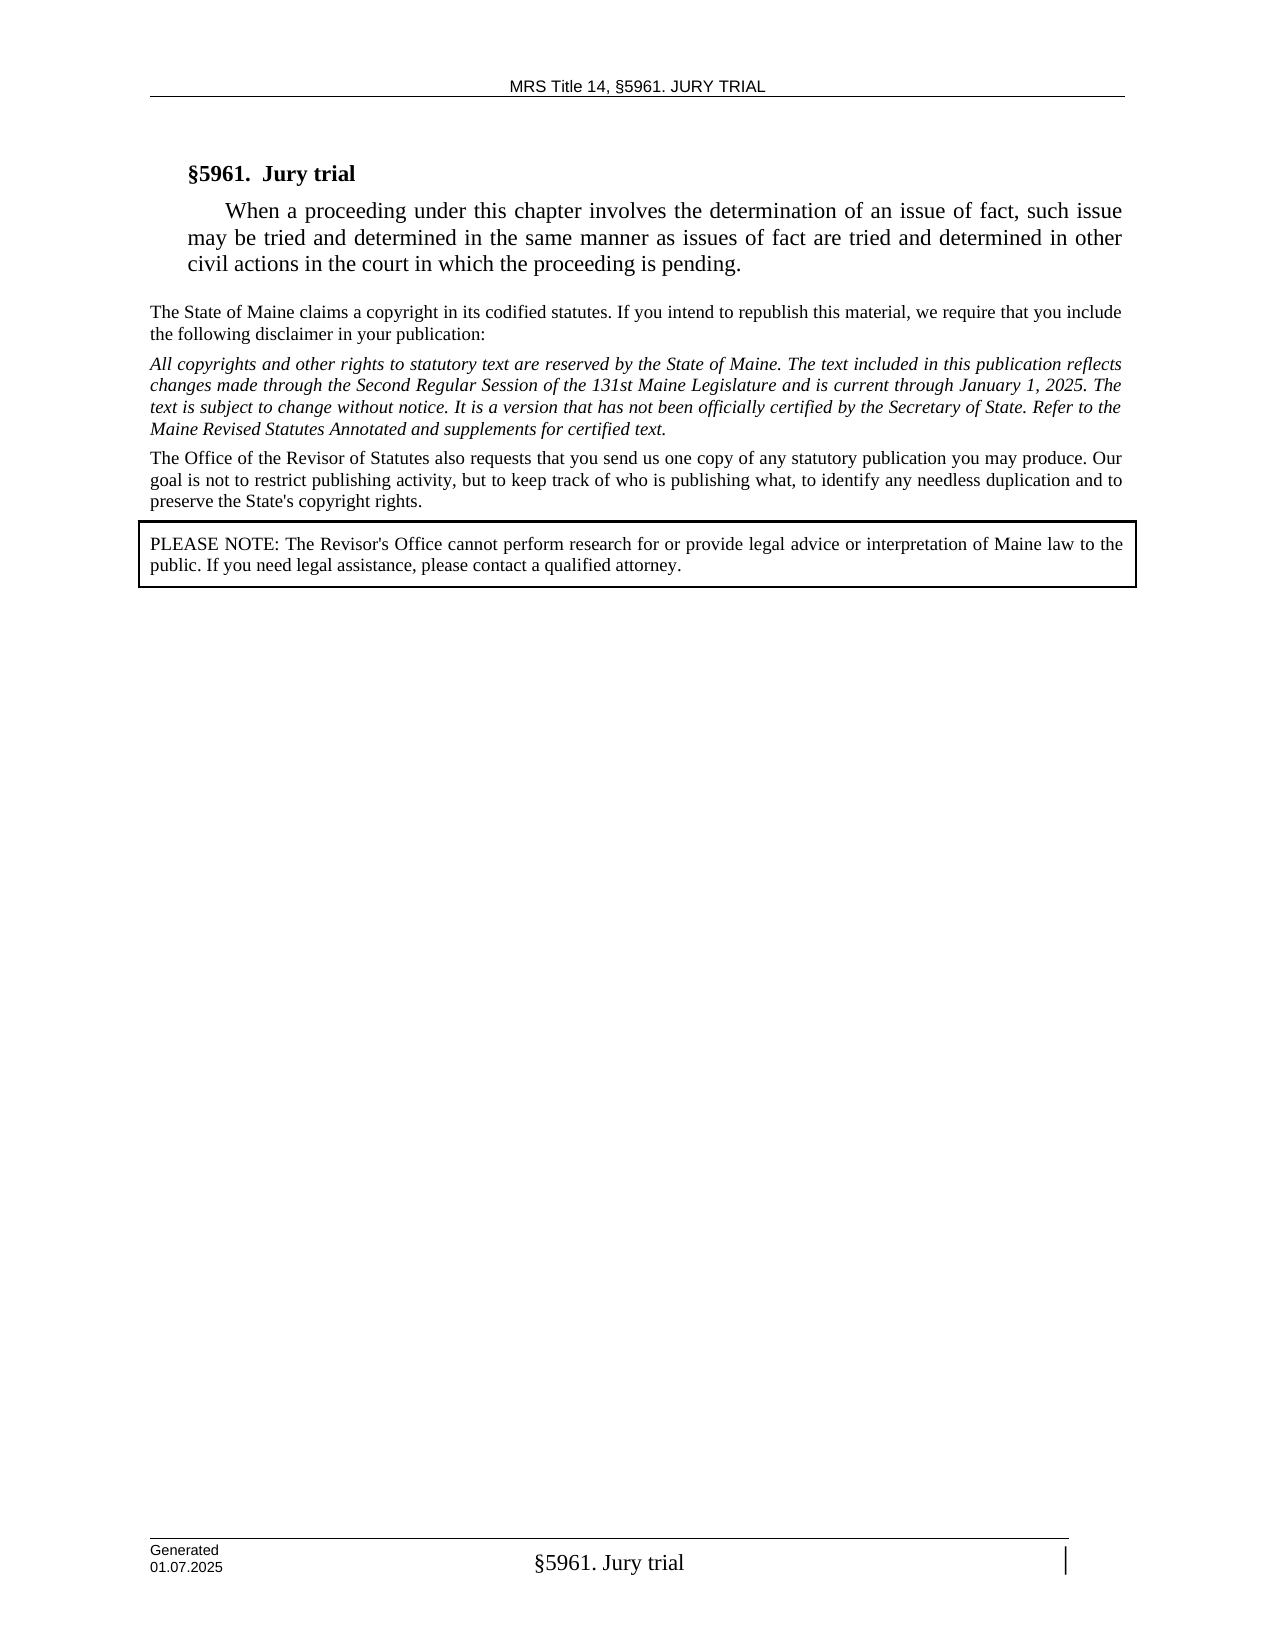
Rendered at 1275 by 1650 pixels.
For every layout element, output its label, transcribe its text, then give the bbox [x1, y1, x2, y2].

text The State of Maine claims a copyright in its codified statutes. If you intend to republish this material, we require that you include the following disclaimer in your publication: [150, 301, 1125, 344]
text When a proceeding under this chapter involves the determination of an issue of fact, such issue may be tried and determined in the same manner as issues of fact are tried and determined in other civil actions in the court in which the proceeding is pending. [187, 197, 1125, 276]
text PLEASE NOTE: The Revisor's Office cannot perform research for or provide legal advice or interpretation of Maine law to the public. If you need legal assistance, please contact a qualified attorney. [140, 523, 1135, 586]
text §5961. Jury trial [187, 160, 1125, 187]
text All copyrights and other rights to statutory text are reserved by the State of Maine. The text included in this publication reflects changes made through the Second Regular Session of the 131st Maine Legislature and is current through January 1, 2025 . The text is subject to change without notice. It is a version that has not been officially certified by the Secretary of State. Refer to the Maine Revised Statutes Annotated and supplements for certified text. [150, 353, 1125, 439]
text The Office of the Revisor of Statutes also requests that you send us one copy of any statutory publication you may produce. Our goal is not to restrict publishing activity, but to keep track of who is publishing what, to identify any needless duplication and to preserve the State's copyright rights. [150, 447, 1125, 512]
